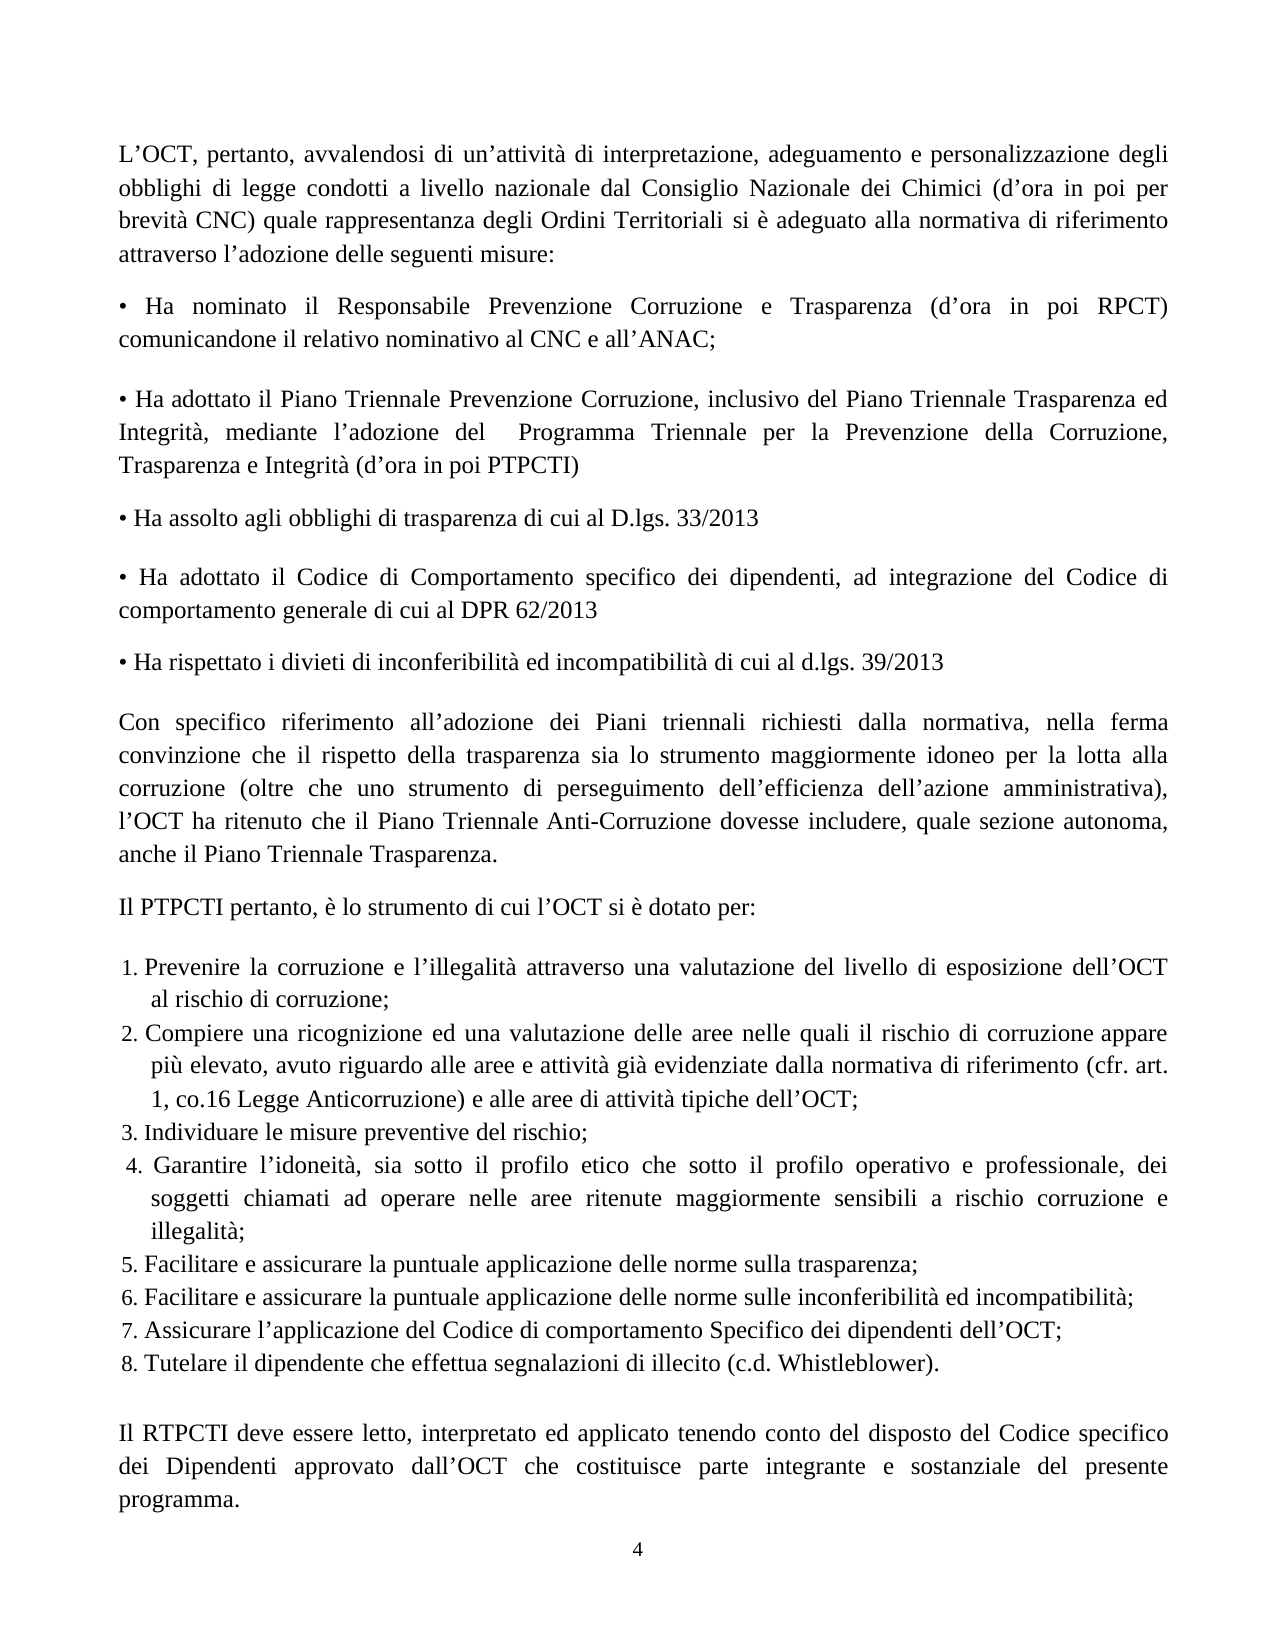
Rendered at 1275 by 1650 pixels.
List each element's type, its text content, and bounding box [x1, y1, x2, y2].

text • Ha nominato il Responsabile Prevenzione Corruzione e Trasparenza (d’ora in poi RPCT) comunicandone il relativo nominativo al CNC e all’ANAC; [118, 291, 1168, 353]
text 7. Assicurare l’applicazione del Codice di comportamento Specifico dei dipendenti dell’OCT; [121, 1315, 1168, 1343]
text 5. Facilitare e assicurare la puntuale applicazione delle norme sulla trasparenza; [121, 1249, 1168, 1277]
text Con specifico riferimento all’adozione dei Piani triennali richiesti dalla normativa, nella ferma convinzione che il rispetto della trasparenza sia lo strumento maggiormente idoneo per la lotta alla corruzione (oltre che uno strumento di perseguimento dell’efficienza dell’azione amministrativa), l’OCT ha ritenuto che il Piano Triennale Anti-Corruzione dovesse includere, quale sezione autonoma, anche il Piano Triennale Trasparenza. [118, 707, 1168, 868]
text L’OCT, pertanto, avvalendosi di un’attività di interpretazione, adeguamento e personalizzazione degli obblighi di legge condotti a livello nazionale dal Consiglio Nazionale dei Chimici (d’ora in poi per brevità CNC) quale rappresentanza degli Ordini Territoriali si è adeguato alla normativa di riferimento attraverso l’adozione delle seguenti misure: [118, 139, 1168, 267]
text • Ha rispettato i divieti di inconferibilità ed incompatibilità di cui al d.lgs. 39/2013 [118, 647, 1168, 676]
text • Ha adottato il Piano Triennale Prevenzione Corruzione, inclusivo del Piano Triennale Trasparenza ed Integrità, mediante l’adozione del Programma Triennale per la Prevenzione della Corruzione, Trasparenza e Integrità (d’ora in poi PTPCTI) [118, 384, 1168, 479]
text 6. Facilitare e assicurare la puntuale applicazione delle norme sulle inconferibilità ed incompatibilità; [121, 1282, 1168, 1311]
text Il RTPCTI deve essere letto, interpretato ed applicato tenendo conto del disposto del Codice specifico dei Dipendenti approvato dall’OCT che costituisce parte integrante e sostanziale del presente programma. [118, 1418, 1168, 1513]
text Il PTPCTI pertanto, è lo strumento di cui l’OCT si è dotato per: [118, 892, 1168, 921]
text 1. Prevenire la corruzione e l’illegalità attraverso una valutazione del livello di esposizione dell’OCT al rischio di corruzione; [121, 952, 1168, 1013]
text 2. Compiere una ricognizione ed una valutazione delle aree nelle quali il rischio di corruzione appare più elevato, avuto riguardo alle aree e attività già evidenziate dalla normativa di riferimento (cfr. art. 1, co.16 Legge Anticorruzione) e alle aree di attività tipiche dell’OCT; [121, 1018, 1168, 1112]
text 3. Individuare le misure preventive del rischio; [121, 1117, 1168, 1145]
text 8. Tutelare il dipendente che effettua segnalazioni di illecito (c.d. Whistleblower). [121, 1348, 1168, 1377]
text 4. Garantire l’idoneità, sia sotto il profilo etico che sotto il profilo operativo e professionale, dei soggetti chiamati ad operare nelle aree ritenute maggiormente sensibili a rischio corruzione e illegalità; [106, 1150, 1168, 1244]
text • Ha adottato il Codice di Comportamento specifico dei dipendenti, ad integrazione del Codice di comportamento generale di cui al DPR 62/2013 [118, 562, 1168, 624]
text • Ha assolto agli obblighi di trasparenza di cui al D.lgs. 33/2013 [118, 503, 1168, 531]
